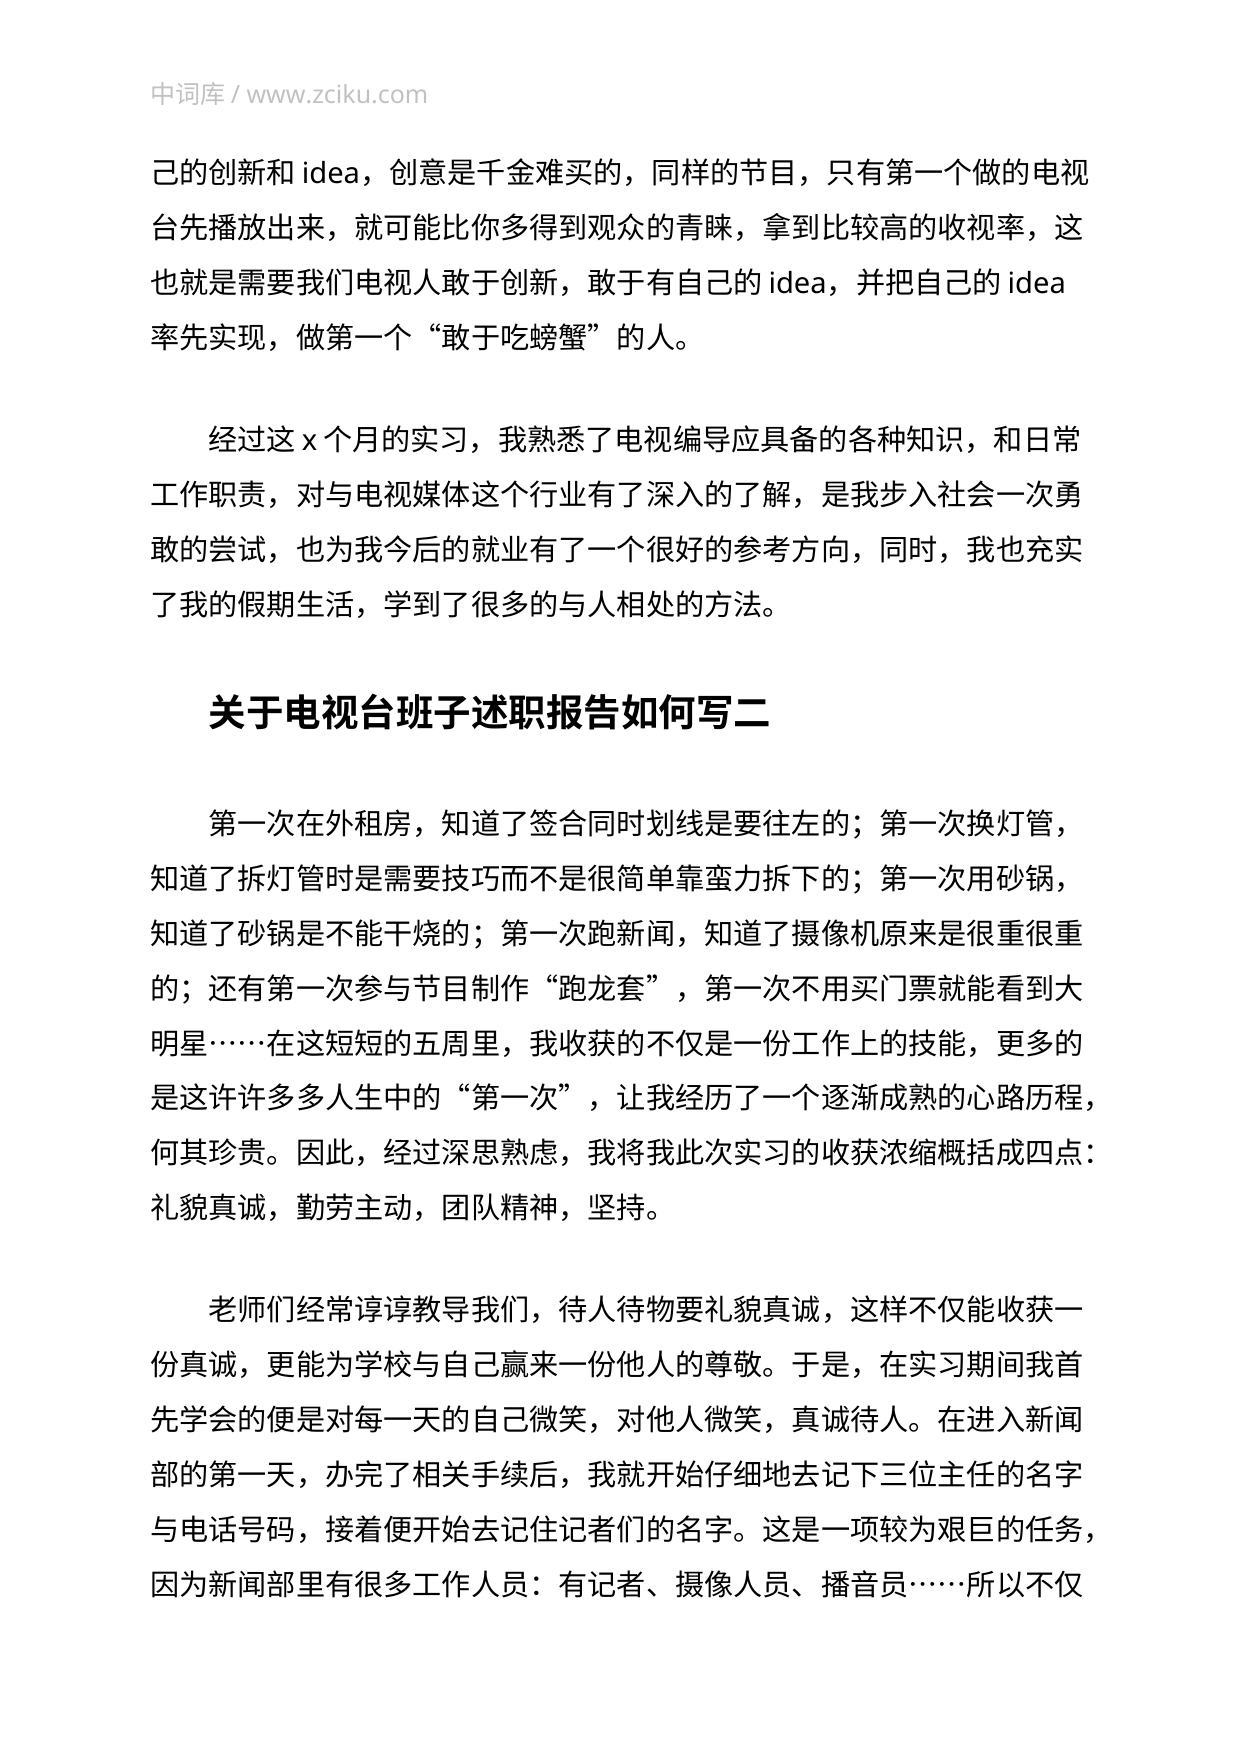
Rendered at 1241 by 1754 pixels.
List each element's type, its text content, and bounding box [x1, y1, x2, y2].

text 经过这x个月的实习，我熟悉了电视编导应具备的各种知识，和日常工作职责，对与电视媒体这个行业有了深入的了解，是我步入社会一次勇敢的尝试，也为我今后的就业有了一个很好的参考方向，同时，我也充实了我的假期生活，学到了很多的与人相处的方法。 [150, 417, 1090, 624]
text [150, 150, 1090, 357]
text 第一次在外租房，知道了签合同时划线是要往左的；第一次换灯管，知道了拆灯管时是需要技巧而不是很简单靠蛮力拆下的；第一次用砂锅，知道了砂锅是不能干烧的；第一次跑新闻，知道了摄像机原来是很重很重的；还有第一次参与节目制作“跑龙套”，第一次不用买门票就能看到大明星……在这短短的五周里，我收获的不仅是一份工作上的技能，更多的是这许许多多人生中的“第一次”，让我经历了一个逐渐成熟的心路历程，何其珍贵。因此，经过深思熟虑，我将我此次实习的收获浓缩概括成四点：礼貌真诚，勤劳主动，团队精神，坚持。 [150, 801, 1090, 1227]
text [150, 1287, 1090, 1603]
text 关于电视台班子述职报告如何写二 [150, 683, 1090, 737]
